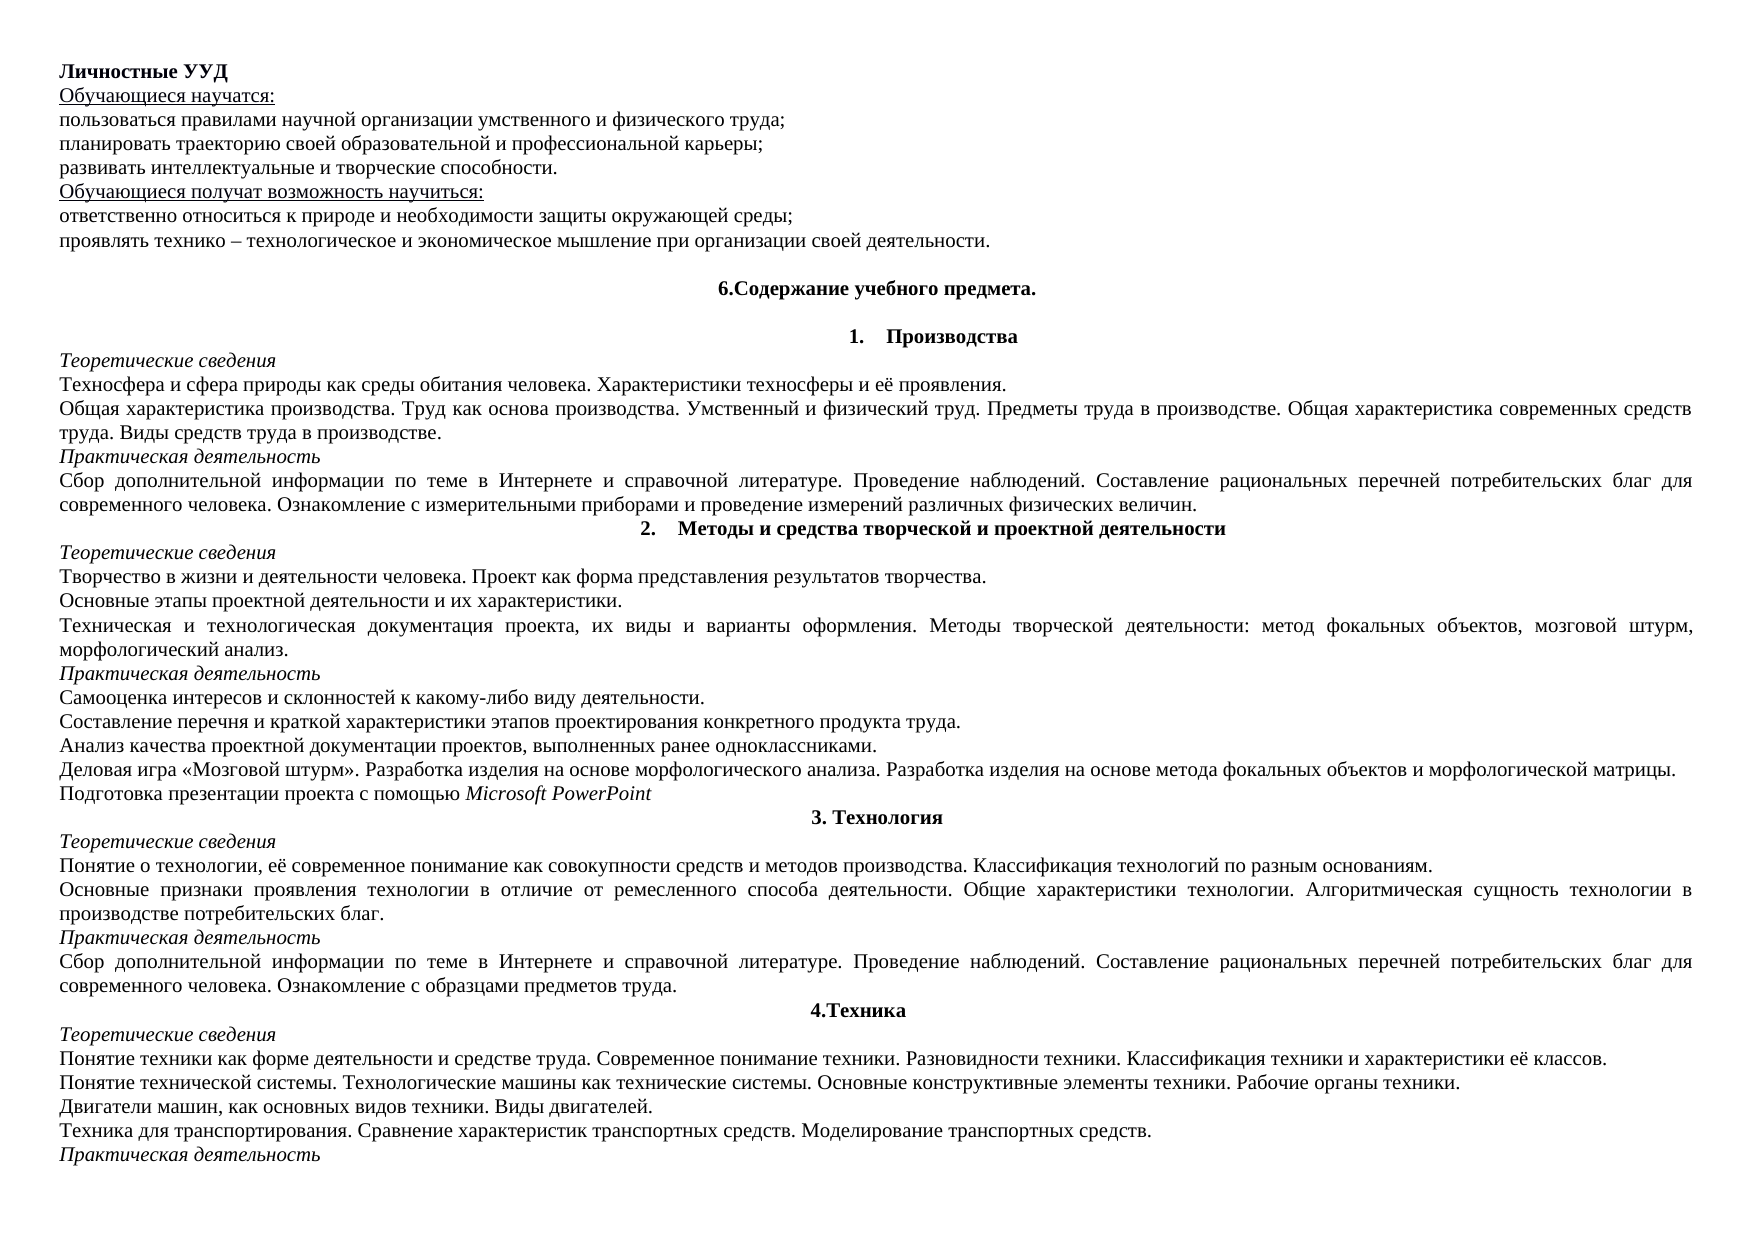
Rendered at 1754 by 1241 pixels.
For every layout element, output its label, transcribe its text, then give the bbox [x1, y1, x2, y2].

text Сбор дополнительной информации по теме в Интернете и справочной литературе. Проведение наблюдений. Составление рациональных перечней потребительских благ для современного человека. Ознакомление с образцами предметов труда. [59, 949, 1695, 997]
text Теоретические сведения [59, 829, 1695, 853]
text Техническая и технологическая документация проекта, их виды и варианты оформления. Методы творческой деятельности: метод фокальных объектов, мозговой штурм, морфологический анализ. [59, 612, 1695, 661]
text Творчество в жизни и деятельности человека. Проект как форма представления результатов творчества. [59, 564, 1695, 588]
text Общая характеристика производства. Труд как основа производства. Умственный и физический труд. Предметы труда в производстве. Общая характеристика современных средств труда. Виды средств труда в производстве. [59, 396, 1695, 444]
text Техносфера и сфера природы как среды обитания человека. Характеристики техносферы и её проявления. [59, 372, 1695, 396]
text Составление перечня и краткой характеристики этапов проектирования конкретного продукта труда. [59, 709, 1695, 733]
text Основные признаки проявления технологии в отличие от ремесленного способа деятельности. Общие характеристики технологии. Алгоритмическая сущность технологии в производстве потребительских благ. [59, 877, 1695, 925]
text Обучающиеся научатся: [59, 83, 1695, 107]
text 3. Технология [59, 805, 1695, 829]
text Подготовка презентации проекта с помощью Microsoft PowerPoint [59, 781, 1695, 805]
text Понятие техники как форме деятельности и средстве труда. Современное понимание техники. Разновидности техники. Классификация техники и характеристики её классов. [59, 1046, 1695, 1070]
text развивать интеллектуальные и творческие способности. [59, 155, 1695, 179]
text Анализ качества проектной документации проектов, выполненных ранее одноклассниками. [59, 733, 1695, 757]
text Практическая деятельность [59, 1142, 1695, 1166]
text Деловая игра «Мозговой штурм». Разработка изделия на основе морфологического анализа. Разработка изделия на основе метода фокальных объектов и морфологической матрицы. [59, 757, 1695, 781]
list Методы и средства творческой и проектной деятельности [172, 516, 1695, 540]
list Производства [172, 324, 1695, 348]
text Теоретические сведения [59, 348, 1695, 372]
text Техника для транспортирования. Сравнение характеристик транспортных средств. Моделирование транспортных средств. [59, 1118, 1695, 1142]
text 4.Техника [22, 997, 1695, 1022]
text Практическая деятельность [59, 925, 1695, 949]
text Двигатели машин, как основных видов техники. Виды двигателей. [59, 1094, 1695, 1118]
text Практическая деятельность [59, 661, 1695, 685]
text пользоваться правилами научной организации умственного и физического труда; [59, 107, 1695, 131]
text Сбор дополнительной информации по теме в Интернете и справочной литературе. Проведение наблюдений. Составление рациональных перечней потребительских благ для современного человека. Ознакомление с измерительными приборами и проведение измерений различных физических величин. [59, 468, 1695, 516]
text Обучающиеся получат возможность научиться: [59, 179, 1695, 203]
text Самооценка интересов и склонностей к какому-либо виду деятельности. [59, 685, 1695, 709]
text Личностные УУД [59, 59, 1695, 83]
text проявлять технико – технологическое и экономическое мышление при организации своей деятельности. [59, 227, 1695, 252]
text Основные этапы проектной деятельности и их характеристики. [59, 588, 1695, 612]
text 6.Содержание учебного предмета. [59, 276, 1695, 300]
text Понятие технической системы. Технологические машины как технические системы. Основные конструктивные элементы техники. Рабочие органы техники. [59, 1070, 1695, 1094]
text планировать траекторию своей образовательной и профессиональной карьеры; [59, 131, 1695, 155]
text ответственно относиться к природе и необходимости защиты окружающей среды; [59, 203, 1695, 227]
text Понятие о технологии, её современное понимание как совокупности средств и методов производства. Классификация технологий по разным основаниям. [59, 853, 1695, 877]
text Теоретические сведения [59, 1022, 1695, 1046]
text Практическая деятельность [59, 444, 1695, 468]
text Теоретические сведения [59, 540, 1695, 564]
